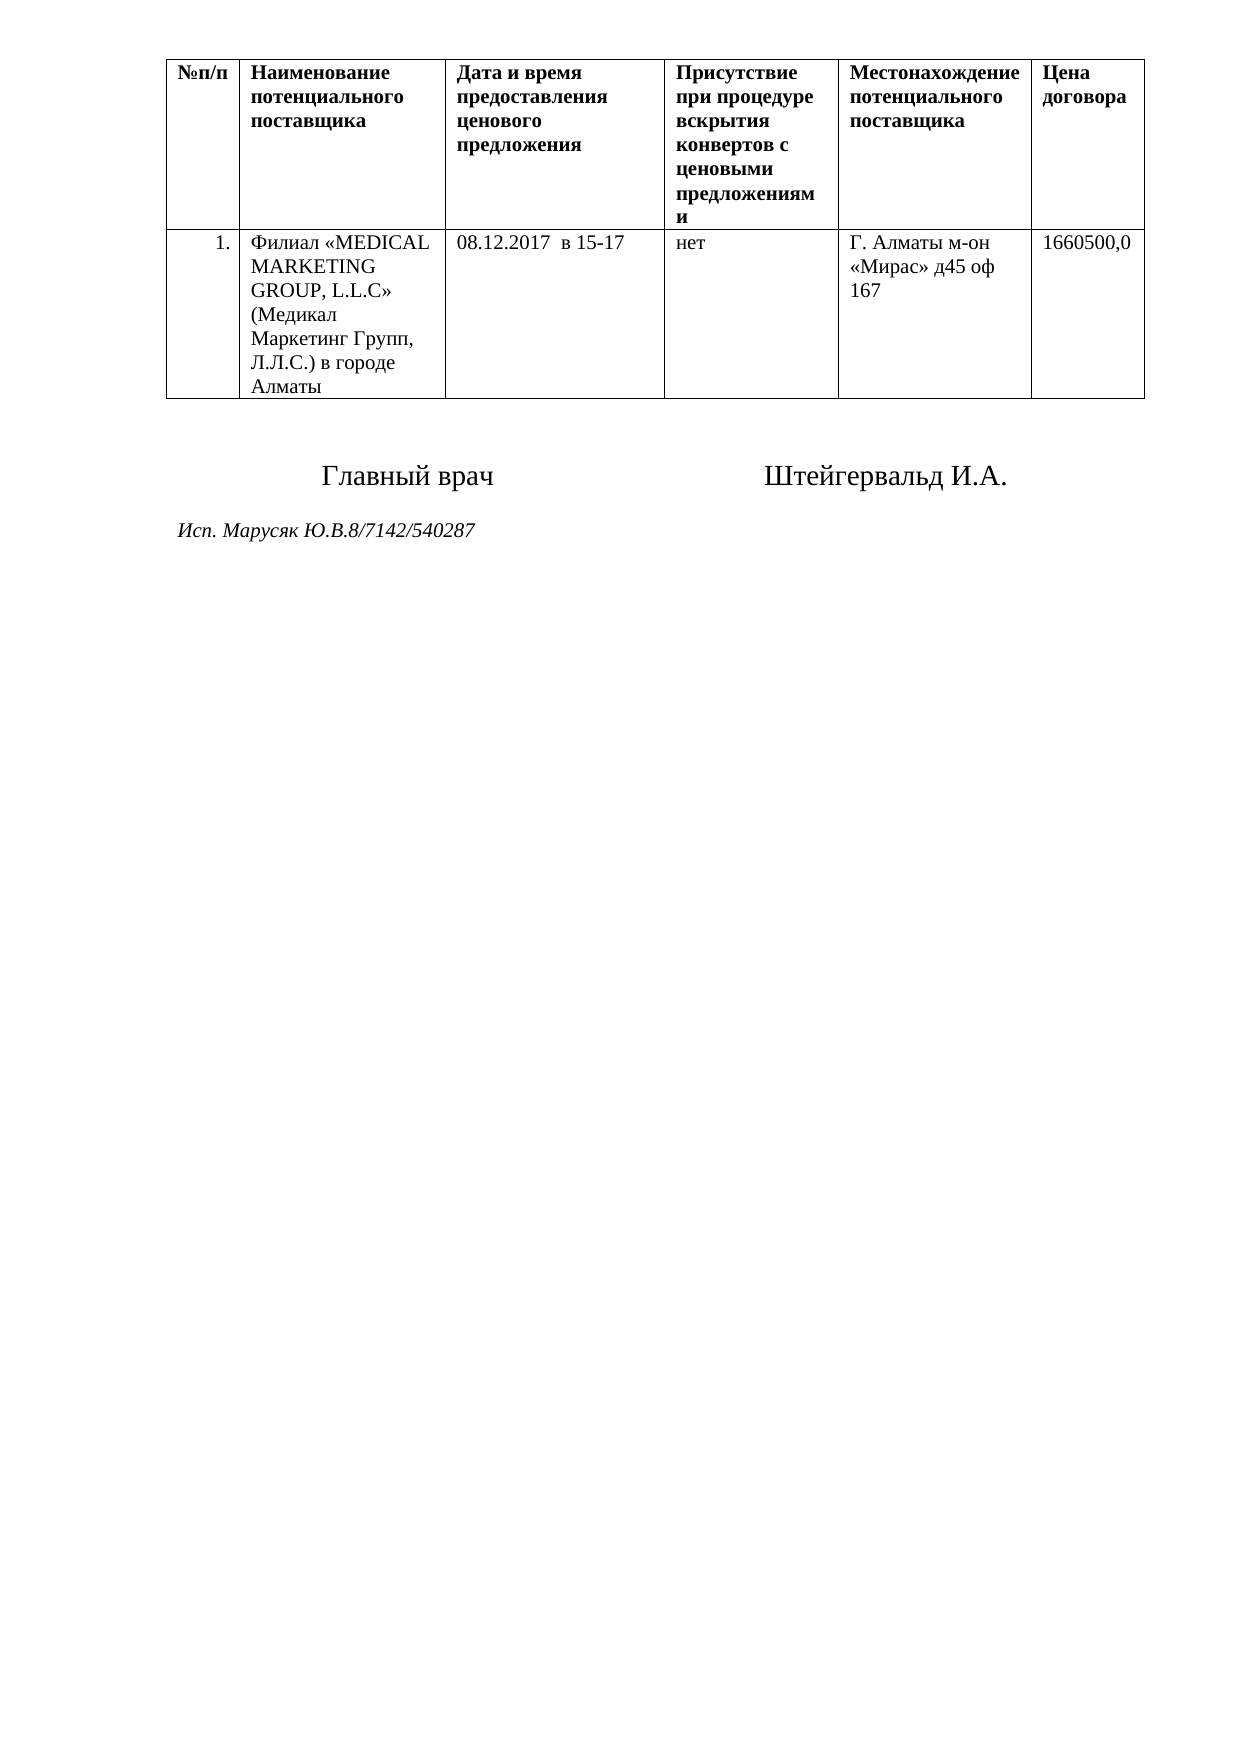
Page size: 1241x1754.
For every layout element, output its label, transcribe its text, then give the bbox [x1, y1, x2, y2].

text Исп. Марусяк Ю.В.8/7142/540287 [177, 518, 1152, 542]
table_cell [167, 230, 239, 398]
table_cell нет [665, 230, 838, 398]
table_cell 08.12.2017 в 15-17 [446, 230, 664, 398]
table_cell Г. Алматы м-он «Мирас» д45 оф 167 [839, 230, 1031, 398]
table_header Местонахождение потенциального поставщика [839, 60, 1031, 228]
table_header Цена договора [1032, 60, 1144, 228]
table_cell 1660500,0 [1032, 230, 1144, 398]
table_header №п/п [167, 60, 239, 228]
table_header Присутствие при процедуре вскрытия конвертов с ценовыми предложениями [665, 60, 838, 228]
table_header Наименование потенциального поставщика [240, 60, 445, 228]
table_cell Филиал «MEDICAL MARKETING GROUP, L.L.C» (Медикал Маркетинг Групп, Л.Л.С.) в городе Алматы [240, 230, 445, 398]
text Главный врач Штейгервальд И.А. [177, 458, 1152, 492]
table_header Дата и время предоставления ценового предложения [446, 60, 664, 228]
